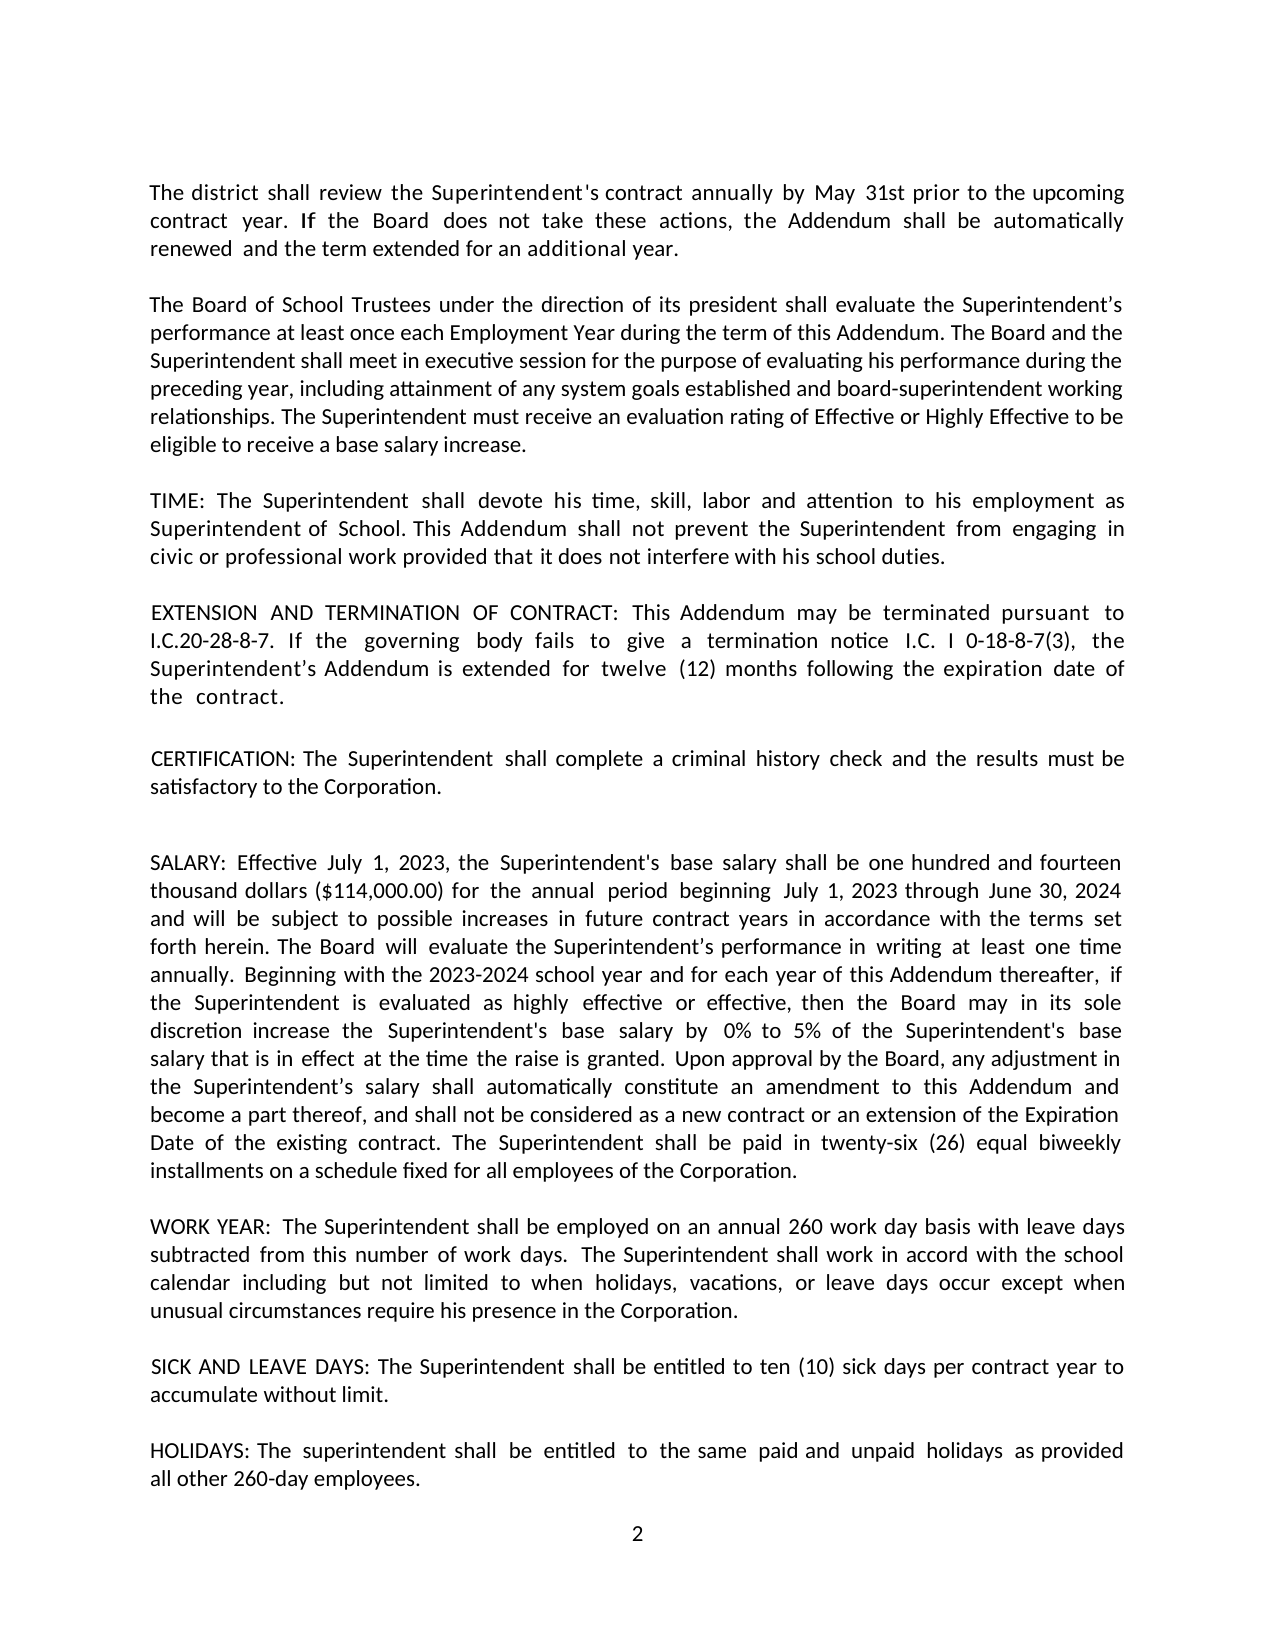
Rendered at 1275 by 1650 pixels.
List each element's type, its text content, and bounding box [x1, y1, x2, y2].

text HOLIDAYS: The superintendent shall be entitled to the same paid and unpaid holidays as provided all other 260-day employees. [150, 1436, 1125, 1492]
text The Board of School Trustees under the direction of its president shall evaluate the Superintendent’s performance at least once each Employment Year during the term of this Addendum. The Board and the Superintendent shall meet in executive session for the purpose of evaluating his performance during the preceding year, including attainment of any system goals established and board-superintendent working relationships. The Superintendent must receive an evaluation rating of Effective or Highly Effective to be eligible to receive a base salary increase. [149, 290, 1125, 458]
text SALARY: Effective July 1, 2023, the Superintendent's base salary shall be one hundred and fourteen thousand dollars ($114,000.00) for the annual period beginning July 1, 2023 through June 30, 2024 and will be subject to possible increases in future contract years in accordance with the terms set forth herein. The Board will evaluate the Superintendent’s performance in writing at least one time annually. Beginning with the 2023-2024 school year and for each year of this Addendum thereafter, if the Superintendent is evaluated as highly effective or effective, then the Board may in its sole discretion increase the Superintendent's base salary by 0% to 5% of the Superintendent's base salary that is in effect at the time the raise is granted. Upon approval by the Board, any adjustment in the Superintendent’s salary shall automatically constitute an amendment to this Addendum and become a part thereof, and shall not be considered as a new contract or an extension of the Expiration Date of the existing contract. The Superintendent shall be paid in twenty-six (26) equal biweekly installments on a schedule fixed for all employees of the Corporation. [150, 848, 1122, 1184]
text SICK AND LEAVE DAYS: The Superintendent shall be entitled to ten (10) sick days per contract year to accumulate without limit. [150, 1352, 1125, 1408]
text The district shall review the Superintendent's contract annually by May 31st prior to the upcoming contract year. If the Board does not take these actions, the Addendum shall be automatically renewed and the term extended for an additional year. [149, 178, 1125, 262]
text TIME: The Superintendent shall devote his time, skill, labor and attention to his employment as Superintendent of School. This Addendum shall not prevent the Superintendent from engaging in civic or professional work provided that it does not interfere with his school duties. [150, 486, 1125, 570]
text WORK YEAR: The Superintendent shall be employed on an annual 260 work day basis with leave days subtracted from this number of work days. The Superintendent shall work in accord with the school calendar including but not limited to when holidays, vacations, or leave days occur except when unusual circumstances require his presence in the Corporation. [150, 1212, 1125, 1324]
text CERTIFICATION: The Superintendent shall complete a criminal history check and the results must be satisfactory to the Corporation. [150, 744, 1125, 800]
text EXTENSION AND TERMINATION OF CONTRACT: This Addendum may be terminated pursuant to I.C.20-28-8-7. If the governing body fails to give a termination notice I.C. I 0-18-8-7(3), the Superintendent’s Addendum is extended for twelve (12) months following the expiration date of the contract. [150, 598, 1125, 710]
